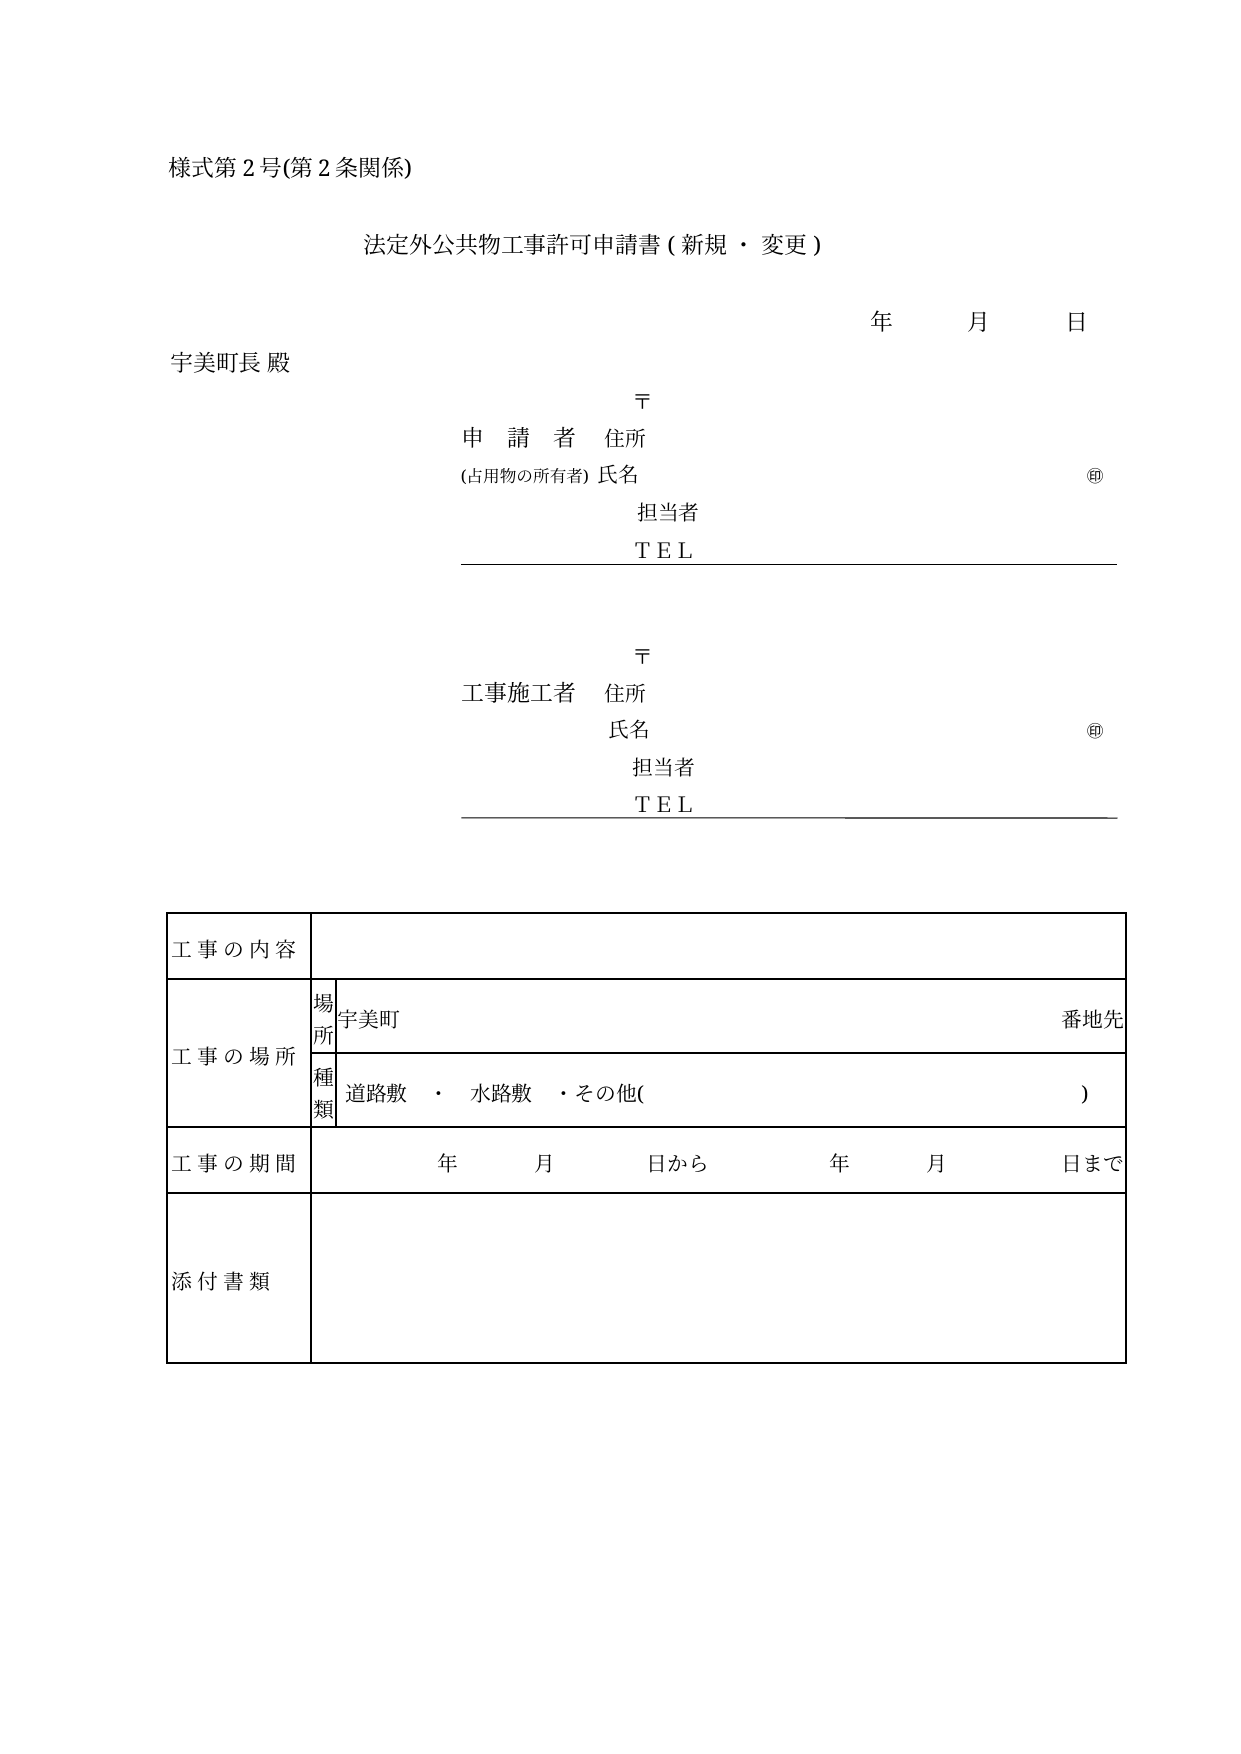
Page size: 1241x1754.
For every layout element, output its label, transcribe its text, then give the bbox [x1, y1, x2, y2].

table_cell 工 事 の 期 間 [168, 1128, 310, 1192]
table_cell 道路敷 ・ 水路敷 ・その他( ) [337, 1054, 1125, 1126]
table_cell 場所 [312, 980, 335, 1052]
text 宇美町長 殿 [170, 345, 1121, 378]
text 法定外公共物工事許可申請書 ( 新規 ・ 変更 ) [363, 227, 1121, 260]
table_cell 工 事 の 場 所 [168, 980, 310, 1126]
table_cell 年 月 日から 年 月 日まで [312, 1128, 1125, 1192]
text (占用物の所有者) 氏名 ㊞ [461, 458, 1114, 488]
table_header 工 事 の 内 容 [168, 914, 310, 978]
text ＴＥＬ [633, 535, 1114, 564]
table_cell 宇美町 番地先 [337, 980, 1125, 1052]
text 担当者 [633, 751, 1114, 781]
text 工事施工者 住所 [461, 675, 768, 708]
text 様式第2号(第2条関係) [169, 150, 1121, 183]
text 申 請 者 住所 [461, 420, 676, 453]
text 〒 [461, 386, 676, 416]
table_cell 種類 [312, 1054, 335, 1126]
table_cell 添 付 書 類 [168, 1194, 310, 1362]
text 年 月 日 [285, 304, 1121, 337]
text ＴＥＬ [633, 789, 1114, 817]
text 〒 [461, 641, 768, 671]
table_header [312, 914, 1125, 978]
text 氏名 ㊞ [608, 713, 1114, 743]
text 担当者 [633, 497, 1114, 526]
table_cell [312, 1194, 1125, 1362]
